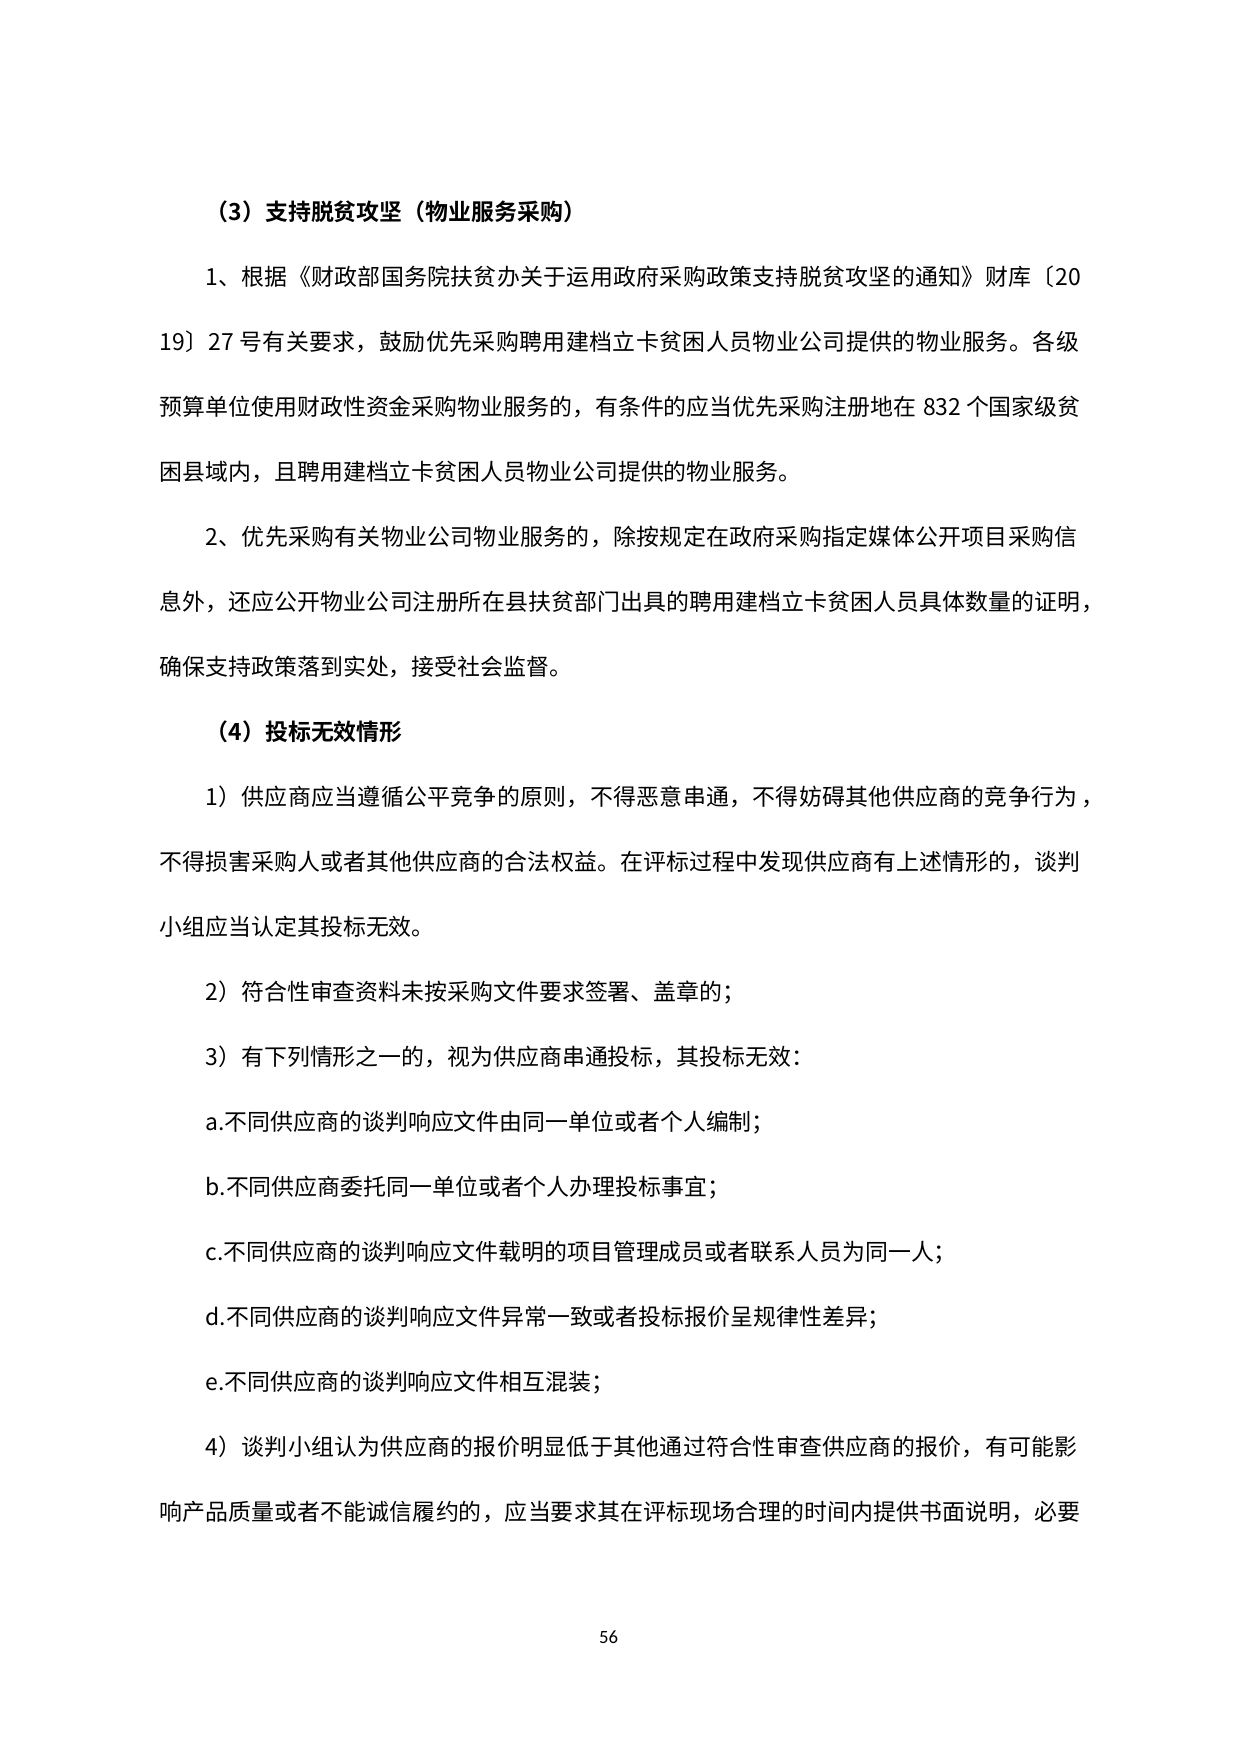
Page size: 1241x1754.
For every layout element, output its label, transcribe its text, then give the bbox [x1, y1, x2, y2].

text （4）投标无效情形 [159, 698, 1081, 763]
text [159, 1413, 1081, 1543]
text （3）支持脱贫攻坚（物业服务采购） [159, 178, 1081, 243]
text 3）有下列情形之一的，视为供应商串通投标，其投标无效： [159, 1023, 1081, 1088]
text a.不同供应商的谈判响应文件由同一单位或者个人编制； [159, 1088, 1081, 1153]
text 2、优先采购有关物业公司物业服务的，除按规定在政府采购指定媒体公开项目采购信息外，还应公开物业公司注册所在县扶贫部门出具的聘用建档立卡贫困人员具体数量的证明，确保支持政策落到实处，接受社会监督。 [159, 503, 1081, 698]
text d.不同供应商的谈判响应文件异常一致或者投标报价呈规律性差异； [159, 1283, 1081, 1348]
text b.不同供应商委托同一单位或者个人办理投标事宜； [159, 1153, 1081, 1218]
text 2）符合性审查资料未按采购文件要求签署、盖章的； [159, 958, 1081, 1023]
text 1、根据《财政部国务院扶贫办关于运用政府采购政策支持脱贫攻坚的通知》财库〔2019〕27号有关要求，鼓励优先采购聘用建档立卡贫困人员物业公司提供的物业服务。各级预算单位使用财政性资金采购物业服务的，有条件的应当优先采购注册地在832个国家级贫困县域内，且聘用建档立卡贫困人员物业公司提供的物业服务。 [159, 243, 1081, 503]
text c.不同供应商的谈判响应文件载明的项目管理成员或者联系人员为同一人； [159, 1218, 1081, 1283]
text e.不同供应商的谈判响应文件相互混装； [159, 1348, 1081, 1413]
text 1）供应商应当遵循公平竞争的原则，不得恶意串通，不得妨碍其他供应商的竞争行为，不得损害采购人或者其他供应商的合法权益。在评标过程中发现供应商有上述情形的，谈判小组应当认定其投标无效。 [159, 763, 1081, 958]
